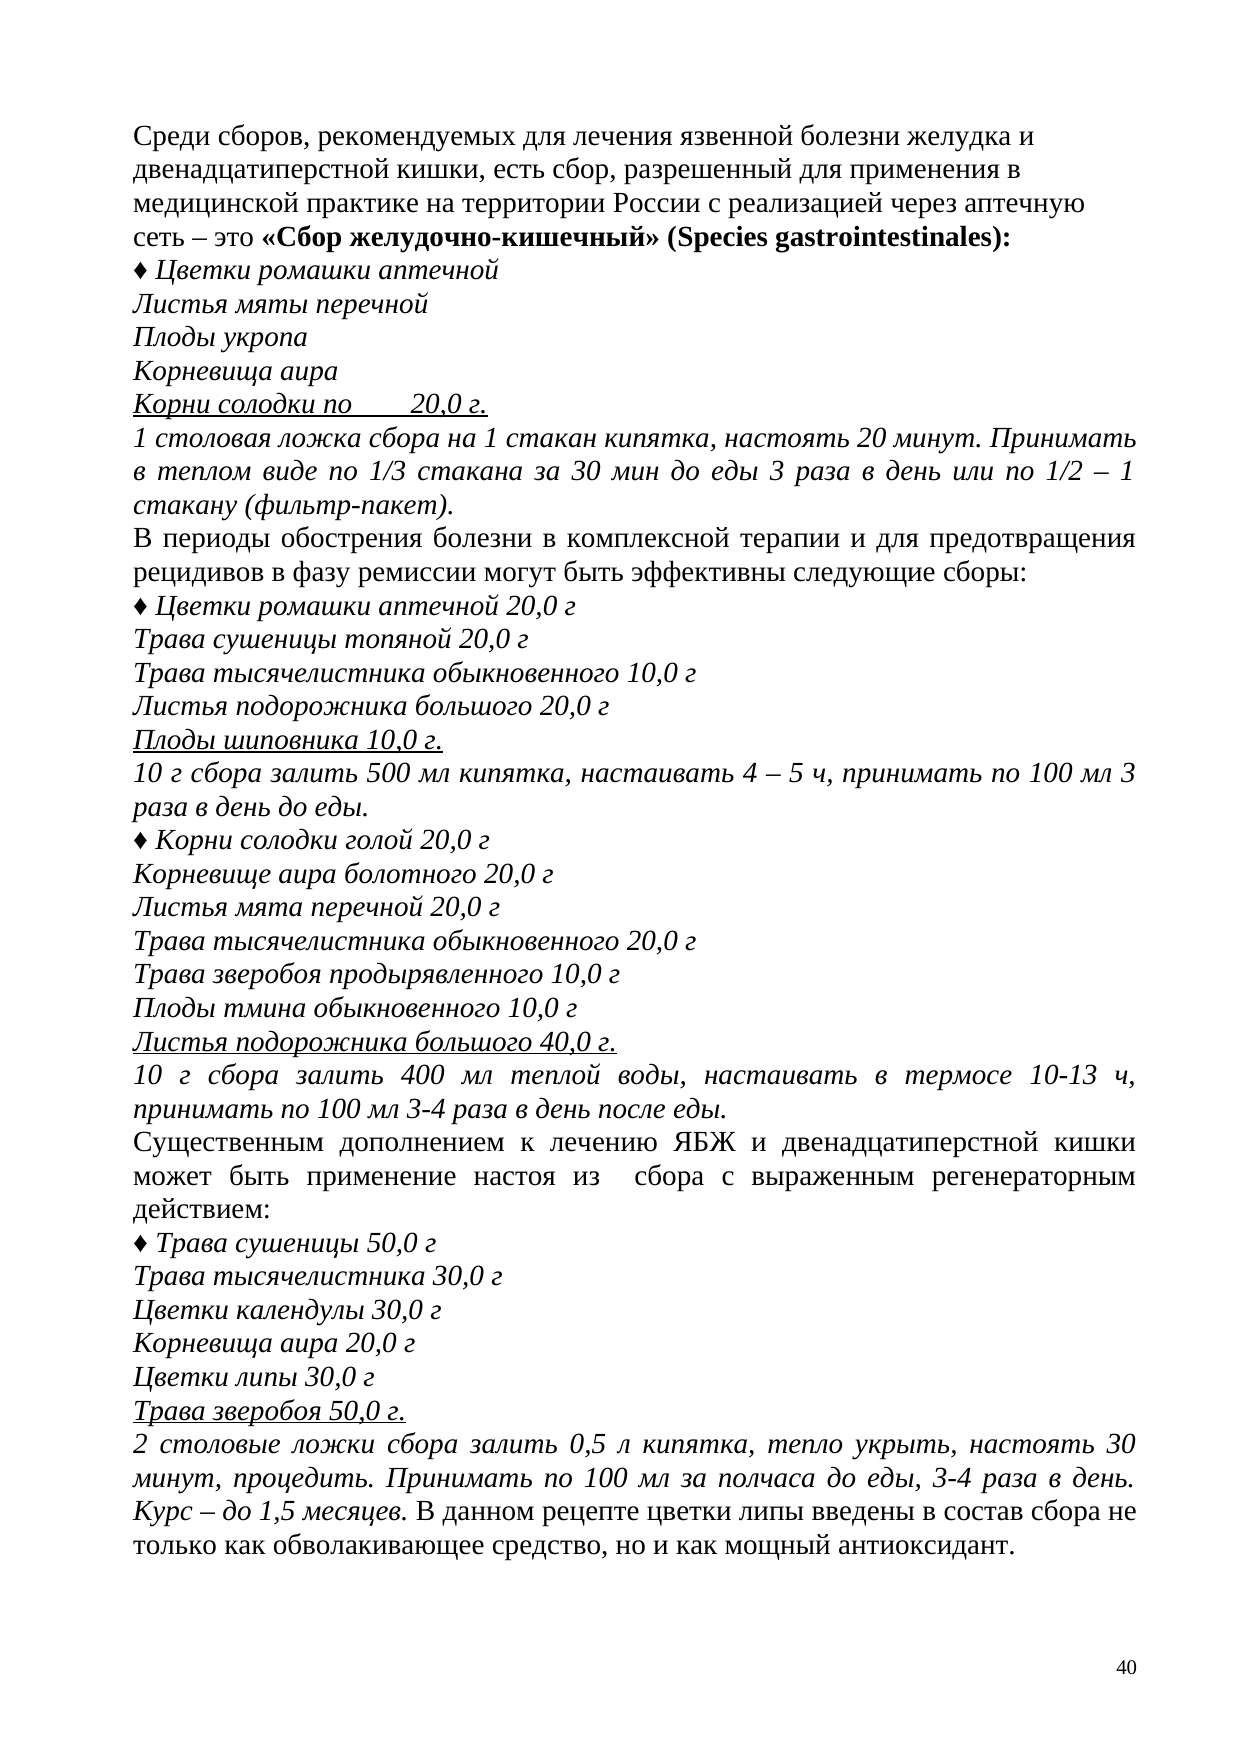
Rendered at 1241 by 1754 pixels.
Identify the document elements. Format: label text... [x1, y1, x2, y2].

text Плоды шиповника . [133, 722, 1137, 755]
text ♦ Корни солодки голой [133, 822, 1137, 856]
text В периоды обострения болезни в комплексной терапии и для предотвращения рецидивов в фазу ремиссии могут быть эффективны следующие сборы: [133, 521, 1137, 588]
text Корни солодки по . [133, 386, 1137, 420]
text Плоды укропа [133, 319, 1137, 353]
text Существенным дополнением к лечению ЯБЖ и двенадцатиперстной кишки может быть применение настоя из сбора с выраженным регенераторным действием: [133, 1124, 1137, 1225]
text Трава сушеницы топяной [133, 621, 1137, 655]
text Корневища аира [133, 1326, 1137, 1359]
text ♦ Цветки ромашки аптечной [133, 252, 1137, 286]
text 1 столовая ложка сбора на 1 стакан кипятка, настоять 20 минут. Принимать в теплом виде по 1/3 стакана за 30 мин до еды 3 раза в день или по 1/2 – 1 стакану (фильтр-пакет). [133, 420, 1137, 521]
text Среди сборов, рекомендуемых для лечения язвенной болезни желудка и двенадцатиперстной кишки, есть сбор, разрешенный для применения в медицинской практике на территории России с реализацией через аптечную сеть – это «Сбор желудочно-кишечный» (Species gastrointestinales): [133, 118, 1137, 252]
text Трава зверобоя продырявленного [133, 957, 1137, 990]
text Трава тысячелистника обыкновенного [133, 923, 1137, 957]
text Цветки календулы [133, 1292, 1137, 1326]
text Трава тысячелистника [133, 1258, 1137, 1292]
text Корневище аира болотного [133, 856, 1137, 889]
text 2 столовые ложки сбора залить кипятка, тепло укрыть, настоять 30 минут, процедить. Принимать по 100 мл за полчаса до еды, 3-4 раза в день. Курс – до 1,5 месяцев. В данном рецепте цветки липы введены в состав сбора не только как обволакивающее средство, но и как мощный антиоксидант. [133, 1426, 1137, 1560]
text Листья мята перечной [133, 889, 1137, 923]
text Цветки липы [133, 1359, 1137, 1393]
text Корневища аира [133, 353, 1137, 386]
text Листья подорожника большого . [133, 1024, 1137, 1057]
text Плоды тмина обыкновенного [133, 990, 1137, 1024]
text ♦ Цветки ромашки аптечной [133, 588, 1137, 621]
text сбора залить 500 мл кипятка, настаивать 4 – 5 ч, принимать по 100 мл 3 раза в день до еды. [133, 755, 1137, 822]
text Трава зверобоя . [133, 1393, 1137, 1426]
text Листья мяты перечной [133, 286, 1137, 319]
text ♦ Трава сушеницы [133, 1225, 1137, 1258]
text сбора залить 400 мл теплой воды, настаивать в термосе 10-13 ч, принимать по 100 мл 3-4 раза в день после еды. [133, 1057, 1137, 1124]
text Листья подорожника большого [133, 688, 1137, 722]
text Трава тысячелистника обыкновенного [133, 655, 1137, 688]
